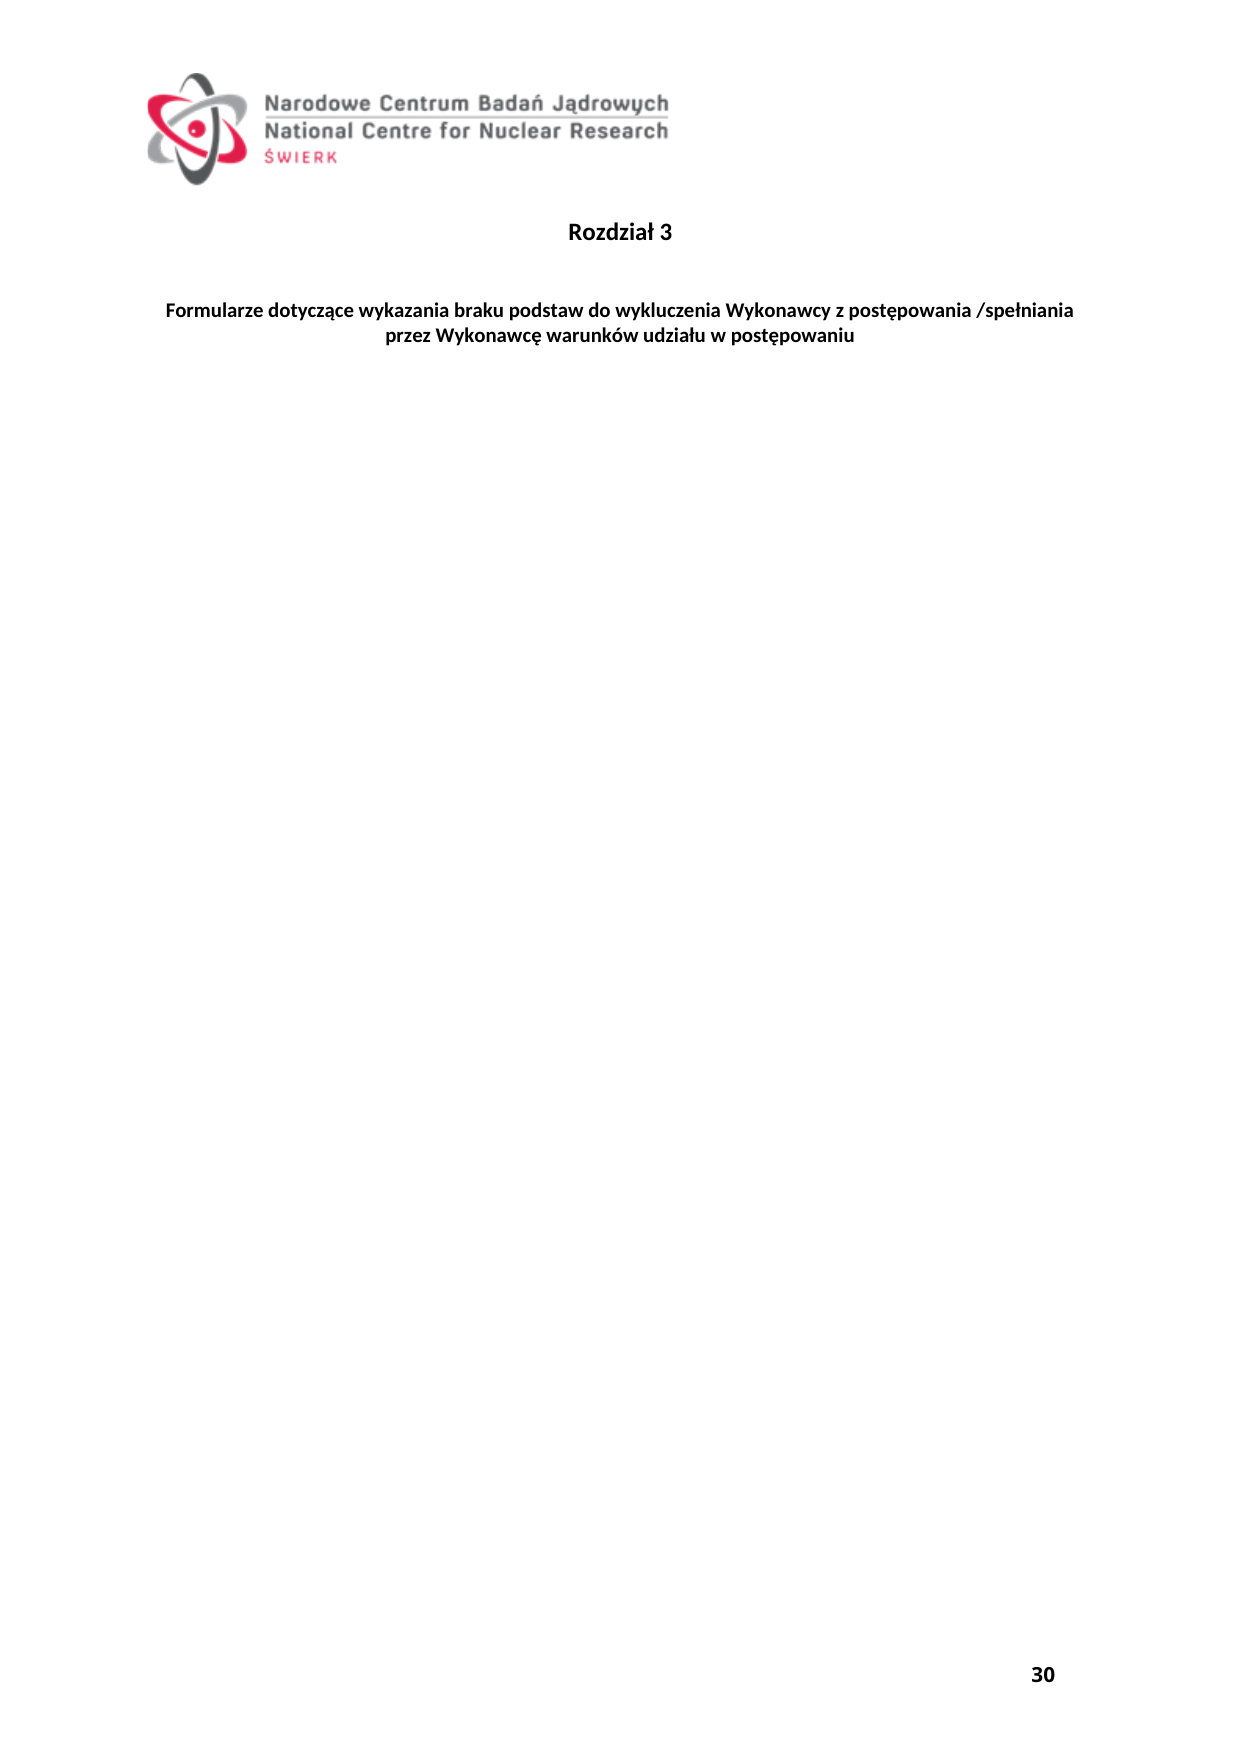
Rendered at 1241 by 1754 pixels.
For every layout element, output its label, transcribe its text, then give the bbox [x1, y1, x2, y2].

text Formularze dotyczące wykazania braku podstaw do wykluczenia Wykonawcy z postępowania /spełniania przez Wykonawcę warunków udziału w postępowaniu [148, 297, 1092, 348]
picture [147, 73, 670, 187]
text Rozdział 3 [148, 216, 1092, 246]
